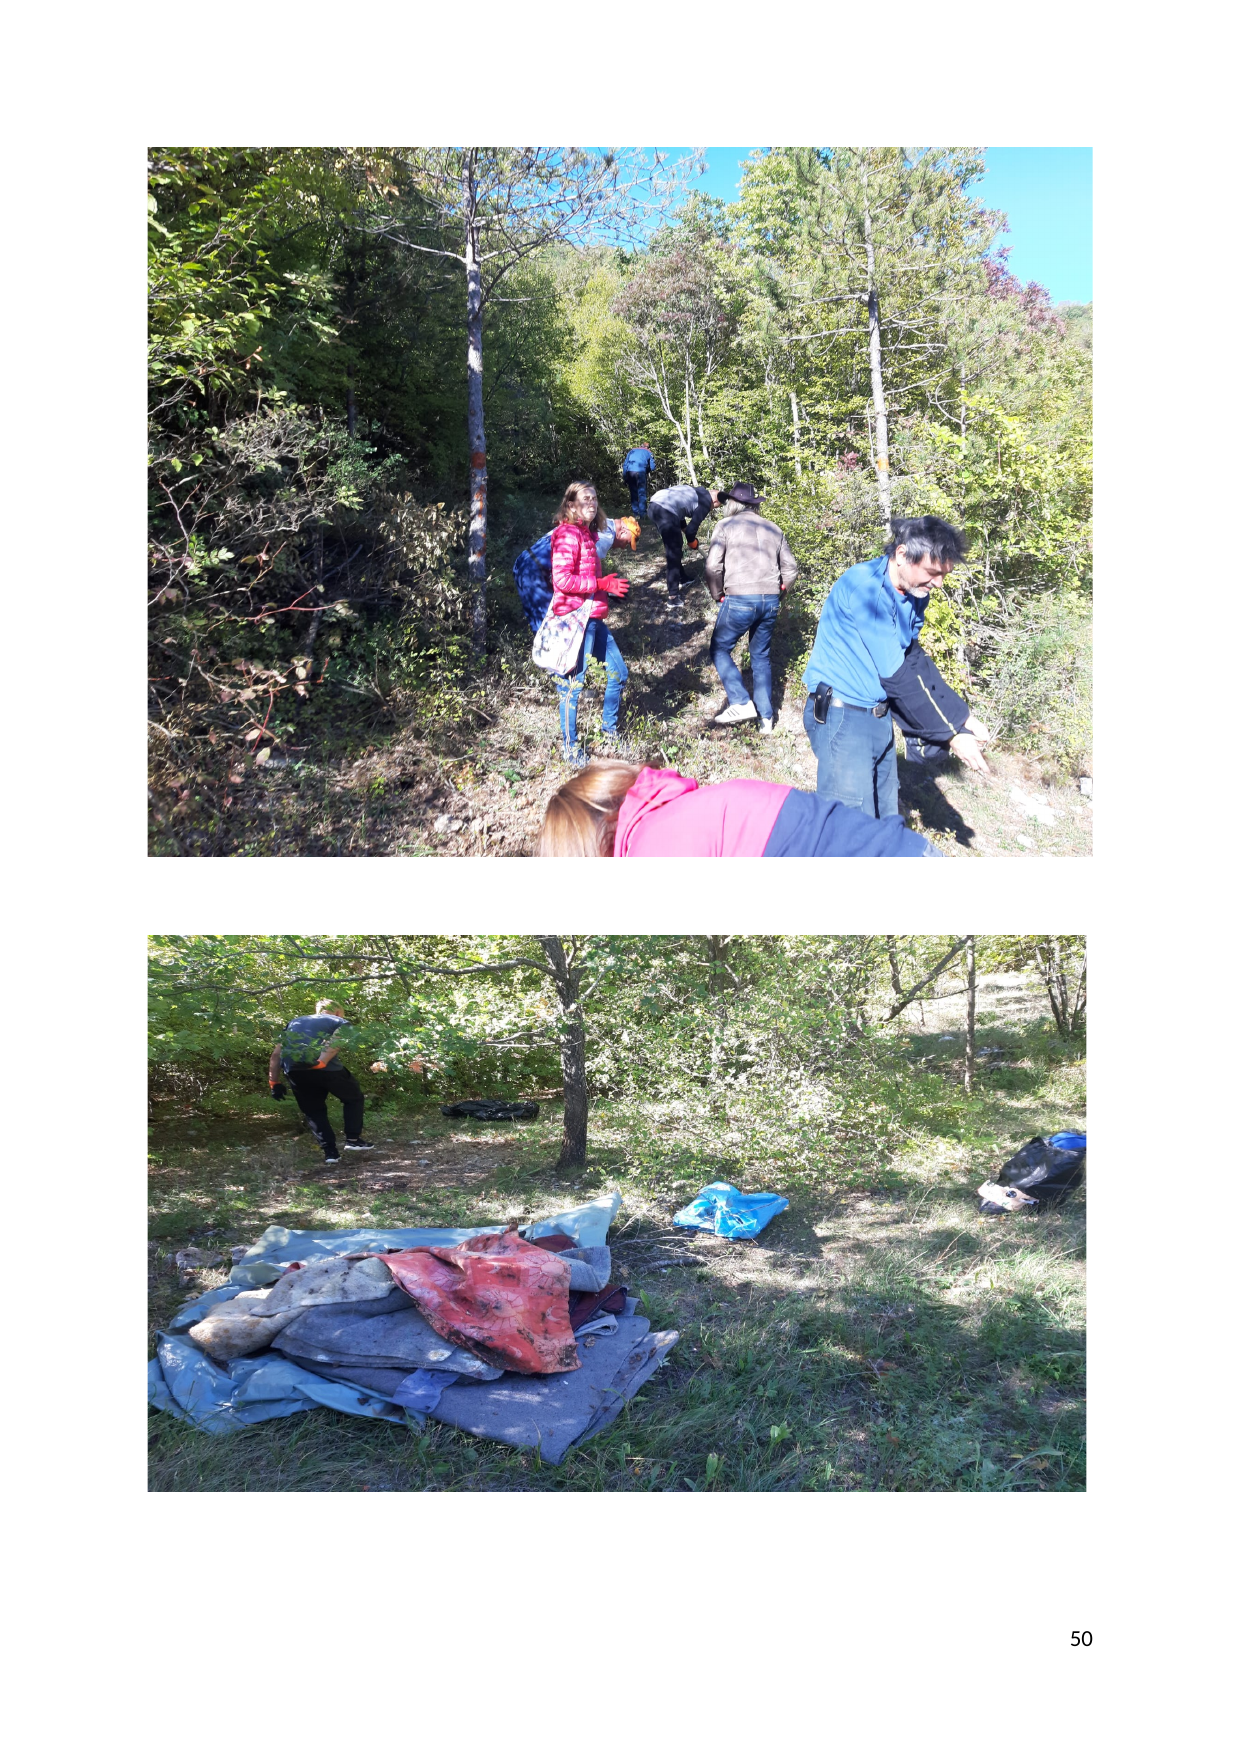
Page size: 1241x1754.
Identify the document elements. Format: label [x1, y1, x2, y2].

picture [147, 935, 1087, 1492]
picture [147, 147, 1093, 857]
